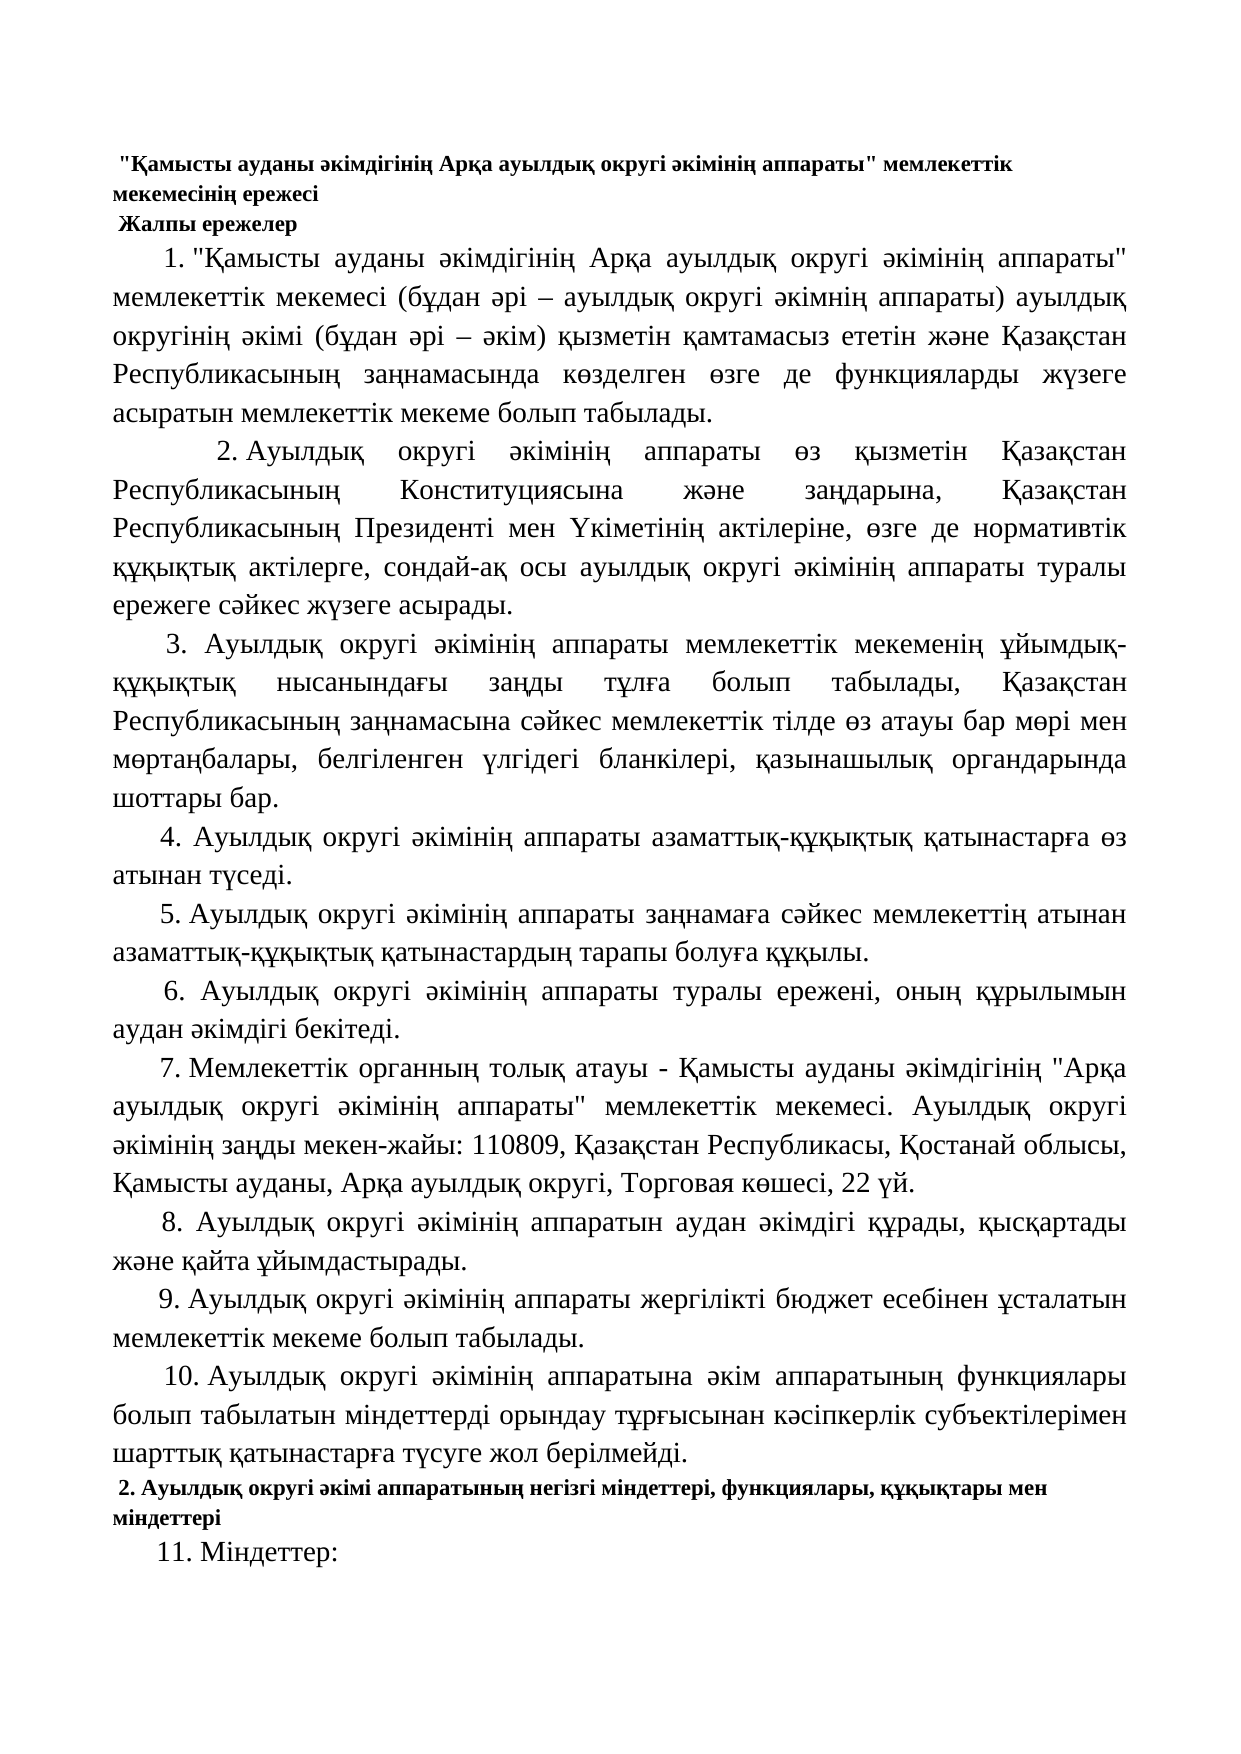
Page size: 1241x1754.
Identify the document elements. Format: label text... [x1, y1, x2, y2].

text 9. Ауылдық округі әкімінің аппараты жергілікті бюджет есебінен ұсталатын мемлекеттік мекеме болып табылады. [112, 1281, 1128, 1353]
text 2. Ауылдық округі әкімі аппаратының негізгі міндеттері, функциялары, құқықтары мен міндеттері [112, 1474, 1128, 1531]
text 6. Ауылдық округі әкімінің аппараты туралы ережені, оның құрылымын аудан әкімдігі бекітеді. [112, 973, 1128, 1045]
text 3. Ауылдық округі әкімінің аппараты мемлекеттік мекеменің ұйымдық-құқықтық нысанындағы заңды тұлға болып табылады, Қазақстан Республикасының заңнамасына сәйкес мемлекеттік тілде өз атауы бар мөрі мен мөртаңбалары, белгіленген үлгідегі бланкілері, қазынашылық органдарында шоттары бар. [112, 626, 1128, 814]
text 5. Ауылдық округі әкімінің аппараты заңнамаға сәйкес мемлекеттің атынан азаматтық-құқықтық қатынастардың тарапы болуға құқылы. [112, 896, 1128, 968]
text 8. Ауылдық округі әкімінің аппаратын аудан әкімдігі құрады, қысқартады және қайта ұйымдастырады. [112, 1204, 1128, 1276]
text 2. Ауылдық округі әкімінің аппараты өз қызметін Қазақстан Республикасының Конституциясына және заңдарына, Қазақстан Республикасының Президенті мен Үкіметінің актілеріне, өзге де нормативтік құқықтық актілерге, сондай-ақ осы ауылдық округі әкімінің аппараты туралы ережеге сәйкес жүзеге асырады. [112, 433, 1128, 621]
text 4. Ауылдық округі әкімінің аппараты азаматтық-құқықтық қатынастарға өз атынан түседі. [112, 819, 1128, 891]
text 7. Мемлекеттік органның толық атауы - Қамысты ауданы әкімдігінің "Арқа ауылдық округі әкімінің аппараты" мемлекеттік мекемесі. Ауылдық округі әкімінің заңды мекен-жайы: 110809, Қазақстан Республикасы, Қостанай облысы, Қамысты ауданы, Арқа ауылдық округі, Торговая көшесі, 22 үй. [112, 1050, 1128, 1199]
text 11. Міндеттер: [112, 1534, 1128, 1568]
text "Қамысты ауданы әкімдігінің Арқа ауылдық округі әкімінің аппараты" мемлекеттік мекемесінің ережесі [112, 150, 1128, 207]
text Жалпы ережелер [112, 210, 1128, 237]
text 10. Ауылдық округі әкімінің аппаратына әкім аппаратының функциялары болып табылатын міндеттерді орындау тұрғысынан кәсiпкерлiк субъектiлерімен шарттық қатынастарға түсуге жол берілмейді. [112, 1358, 1128, 1469]
text 1. "Қамысты ауданы әкімдігінің Арқа ауылдық округі әкімінің аппараты" мемлекеттік мекемесі (бұдан әрі – ауылдық округі әкімнің аппараты) ауылдық округінің әкімі (бұдан әрі – әкім) қызметін қамтамасыз ететін және Қазақстан Республикасының заңнамасында көзделген өзге де функцияларды жүзеге асыратын мемлекеттік мекеме болып табылады. [112, 241, 1128, 428]
